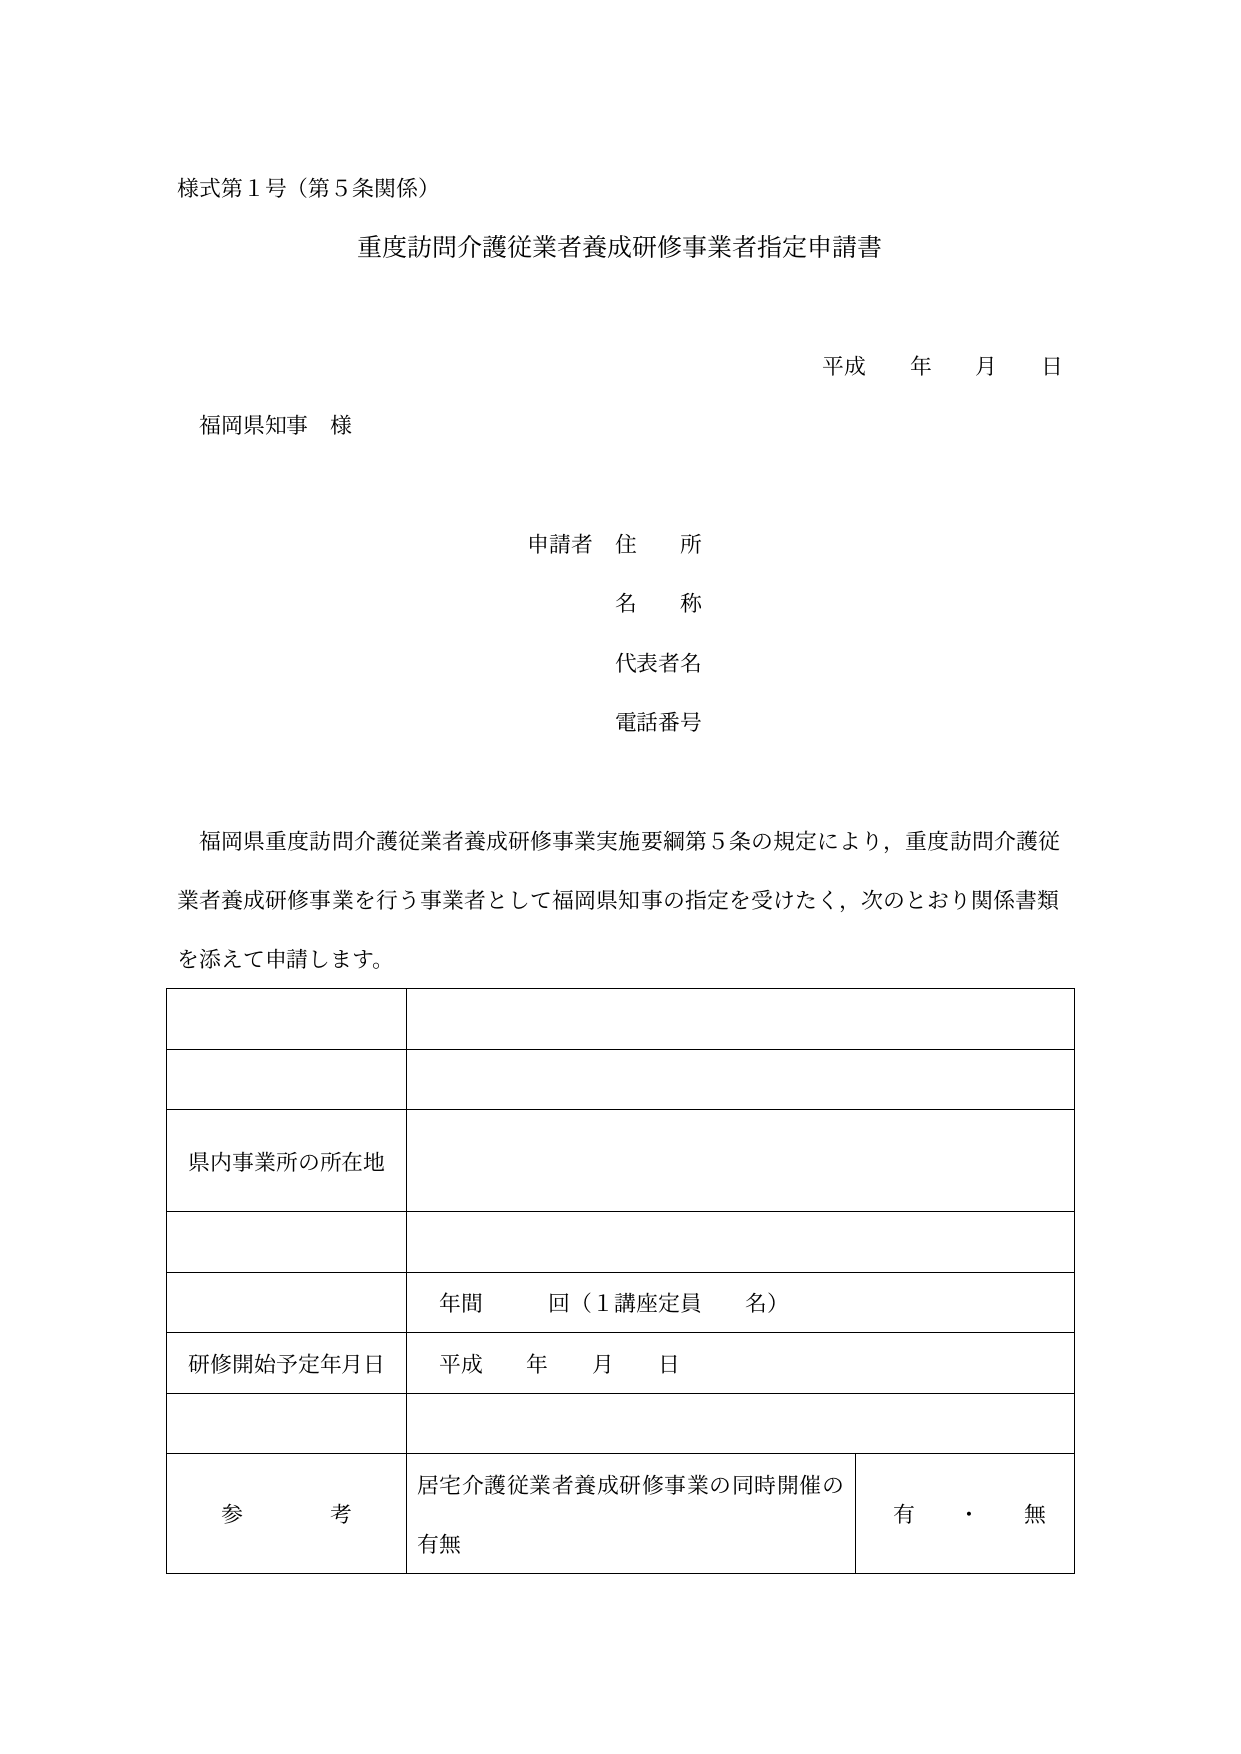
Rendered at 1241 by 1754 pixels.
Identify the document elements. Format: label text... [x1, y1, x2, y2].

table_cell 県内事業所の所在地 [167, 1110, 406, 1211]
text 重度訪問介護従業者養成研修事業者指定申請書 [177, 216, 1063, 276]
text 電話番号 [177, 691, 1063, 751]
table_header [407, 989, 1074, 1048]
text 様式第１号（第５条関係） [177, 157, 1063, 216]
table_cell 平成 年 月 日 [407, 1333, 1074, 1392]
text 福岡県知事 様 [177, 394, 1063, 454]
table_cell 年間 回（１講座定員 名） [407, 1273, 1074, 1332]
table_cell 有 ・ 無 [856, 1454, 1074, 1573]
table_cell [407, 1212, 1074, 1272]
table_cell [407, 1050, 1074, 1109]
table_cell [167, 1212, 406, 1272]
table_cell 参 考 [167, 1454, 406, 1573]
table_cell [167, 1050, 406, 1109]
table_cell [407, 1394, 1074, 1453]
table_cell [407, 1110, 1074, 1211]
text 福岡県重度訪問介護従業者養成研修事業実施要綱第５条の規定により，重度訪問介護従業者養成研修事業を行う事業者として福岡県知事の指定を受けたく，次のとおり関係書類を添えて申請します。 [177, 810, 1063, 988]
table_cell [167, 1394, 406, 1453]
table_cell 居宅介護従業者養成研修事業の同時開催の有無 [407, 1454, 855, 1573]
table_cell 研修開始予定年月日 [167, 1333, 406, 1392]
table_cell [167, 1273, 406, 1332]
text 名 称 [177, 572, 1063, 632]
text 平成 年 月 日 [177, 335, 1063, 394]
table_header [167, 989, 406, 1048]
text 代表者名 [177, 632, 1063, 691]
text 申請者 住 所 [177, 513, 1063, 572]
